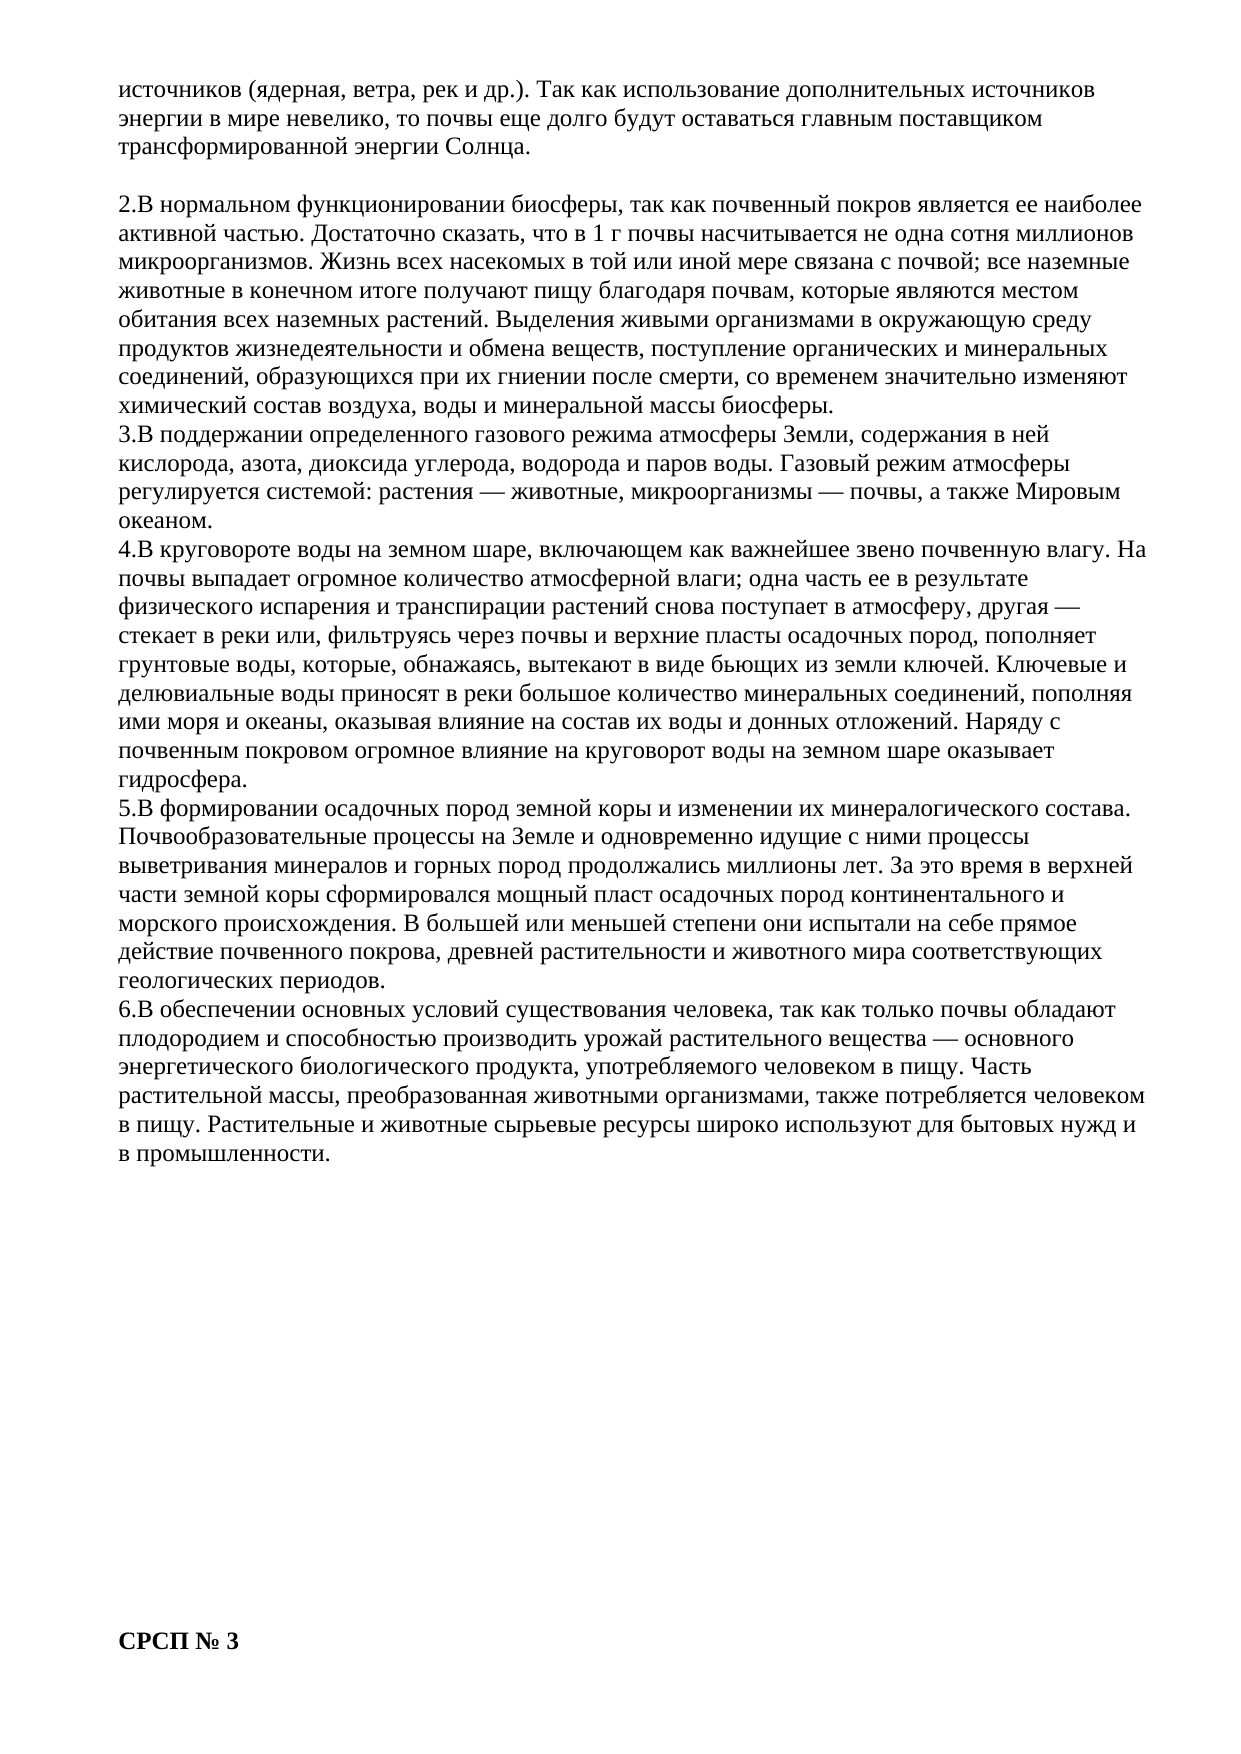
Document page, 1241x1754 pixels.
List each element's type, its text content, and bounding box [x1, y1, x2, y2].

text СРСП № 3 [118, 1626, 1152, 1655]
text 2.В нормальном функционировании биосферы, так как почвенный покров является ее наиболее активной частью. Достаточно сказать, что в 1 г почвы насчитывается не одна сотня миллионов микроорганизмов. Жизнь всех насекомых в той или иной мере связана с почвой; все наземные животные в конечном итоге получают пищу благодаря почвам, которые являются местом обитания всех наземных растений. Выделения живыми организмами в окружающую среду продуктов жизнедеятельности и обмена веществ, поступление органических и минеральных соединений, образующихся при их гниении после смерти, со временем значительно изменяют химический состав воздуха, воды и минеральной массы биосферы. [118, 189, 1152, 419]
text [118, 74, 1152, 160]
text 3.В поддержании определенного газового режима атмосферы Земли, содержания в ней кислорода, азота, диоксида углерода, водорода и паров воды. Газовый режим атмосферы регулируется системой: растения — животные, микроорганизмы — почвы, а также Мировым океаном. [118, 419, 1152, 534]
text 5.В формировании осадочных пород земной коры и изменении их минералогического состава. Почвообразовательные процессы на Земле и одновременно идущие с ними процессы выветривания минералов и горных пород продолжались миллионы лет. За это время в верхней части земной коры сформировался мощный пласт осадочных пород континентального и морского происхождения. В большей или меньшей степени они испытали на себе прямое действие почвенного покрова, древней растительности и животного мира соответствующих геологических периодов. [118, 793, 1152, 994]
text 6.В обеспечении основных условий существования человека, так как только почвы обладают плодородием и способностью производить урожай растительного вещества — основного энергетического биологического продукта, употребляемого человеком в пищу. Часть растительной массы, преобразованная животными организмами, также потребляется человеком в пищу. Растительные и животные сырьевые ресурсы широко используют для бытовых нужд и в промышленности. [118, 994, 1152, 1166]
text 4.В круговороте воды на земном шаре, включающем как важнейшее звено почвенную влагу. На почвы выпадает огромное количество атмосферной влаги; одна часть ее в результате физического испарения и транспирации растений снова поступает в атмосферу, другая — стекает в реки или, фильтруясь через почвы и верхние пласты осадочных пород, пополняет грунтовые воды, которые, обнажаясь, вытекают в виде бьющих из земли ключей. Ключевые и делювиальные воды приносят в реки большое количество минеральных соединений, пополняя ими моря и океаны, оказывая влияние на состав их воды и донных отложений. Наряду с почвенным покровом огромное влияние на круговорот воды на земном шаре оказывает гидросфера. [118, 534, 1152, 793]
